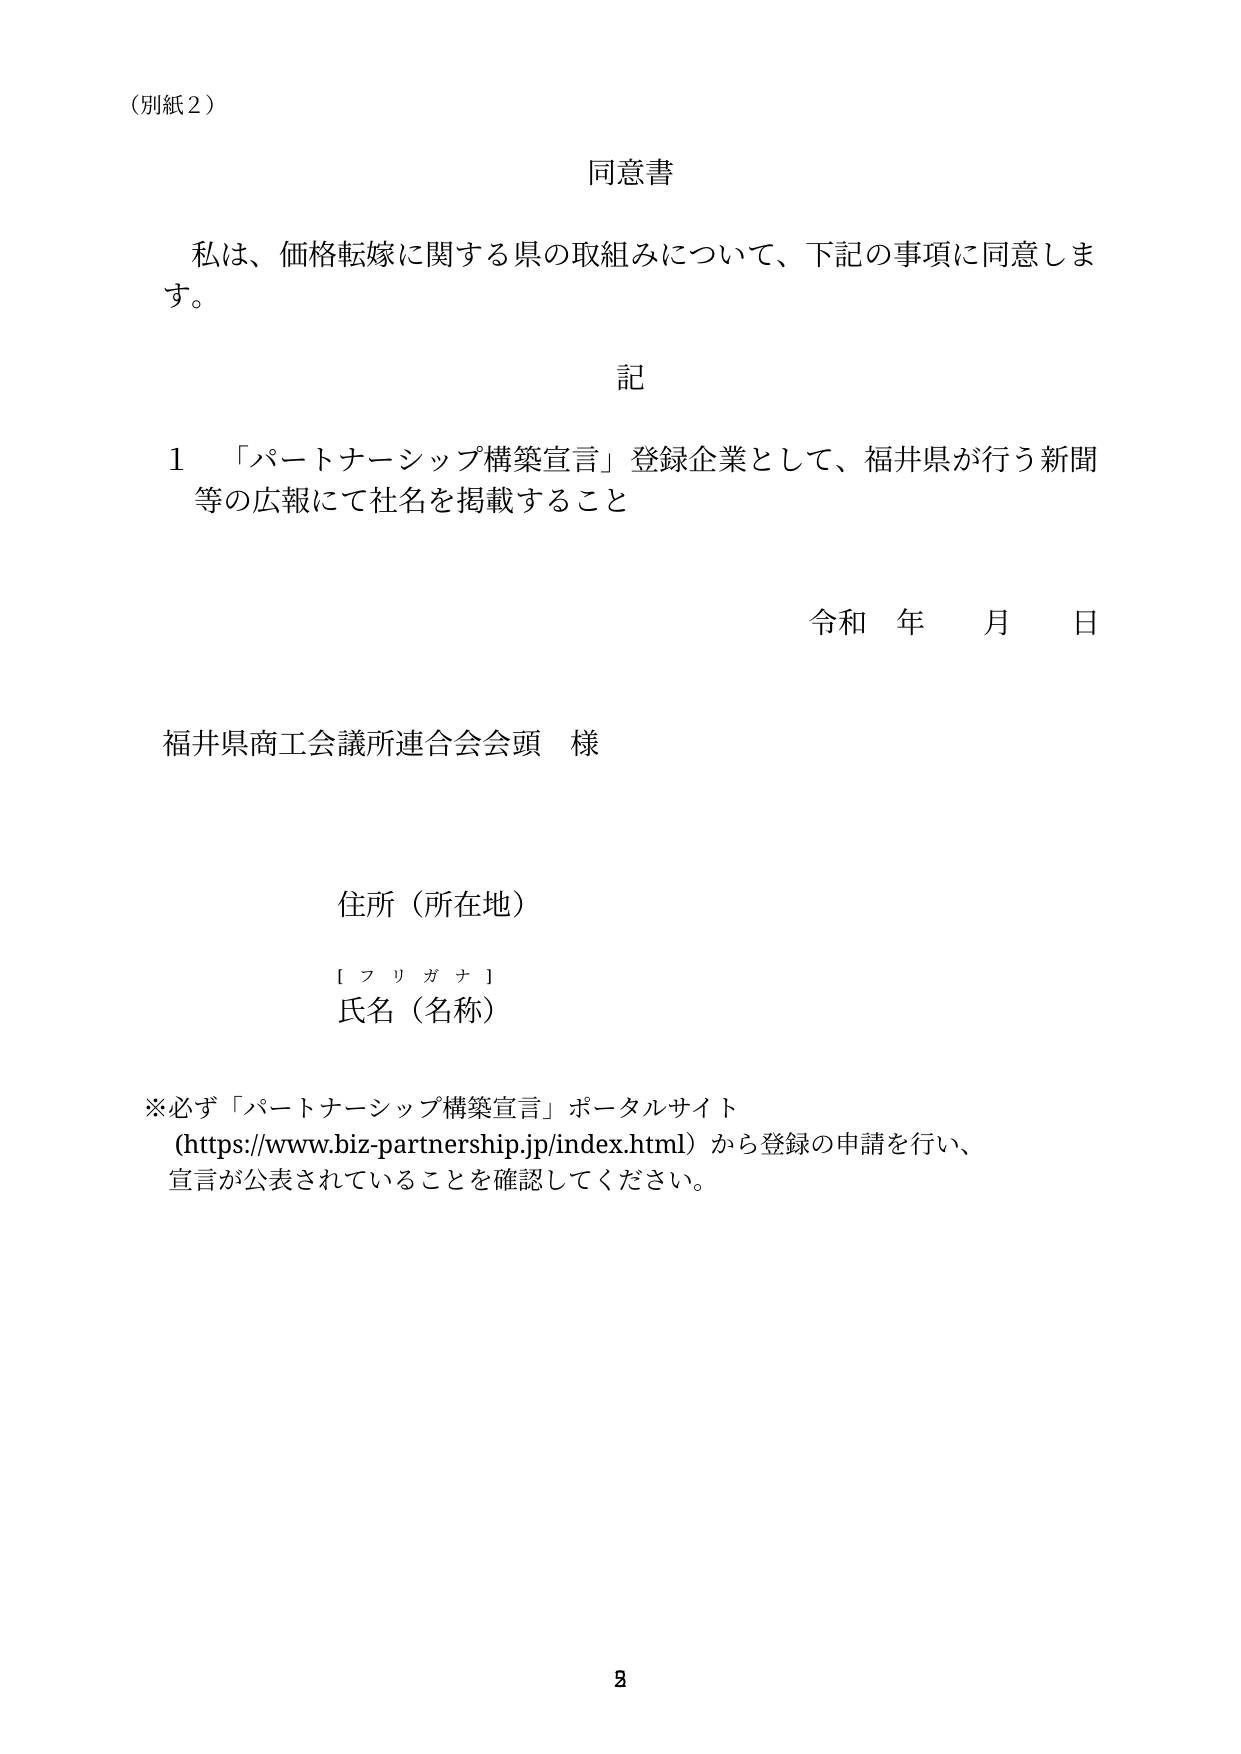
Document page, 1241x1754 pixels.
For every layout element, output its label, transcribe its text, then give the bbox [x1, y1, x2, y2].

text 令和 年 月 日 [118, 599, 1100, 641]
text ※必ず「パートナーシップ構築宣言」ポータルサイト [118, 1089, 1122, 1125]
text 住所（所在地） [162, 882, 1100, 924]
text 福井県商工会議所連合会会頭 様 [162, 721, 1100, 763]
text 記 [162, 355, 1100, 397]
text 宣言が公表されていることを確認してください。 [118, 1161, 1122, 1197]
text 同意書 [162, 150, 1100, 192]
text 私は、価格転嫁に関する県の取組みについて、下記の事項に同意します。 [162, 231, 1100, 315]
text １ 「パートナーシップ構築宣言」登録企業として、福井県が行う新聞等の広報にて社名を掲載すること [162, 436, 1100, 520]
text (https://www.biz-partnership.jp/index.html）から登録の申請を行い、 [118, 1125, 1122, 1161]
text （別紙２） [118, 89, 1122, 120]
